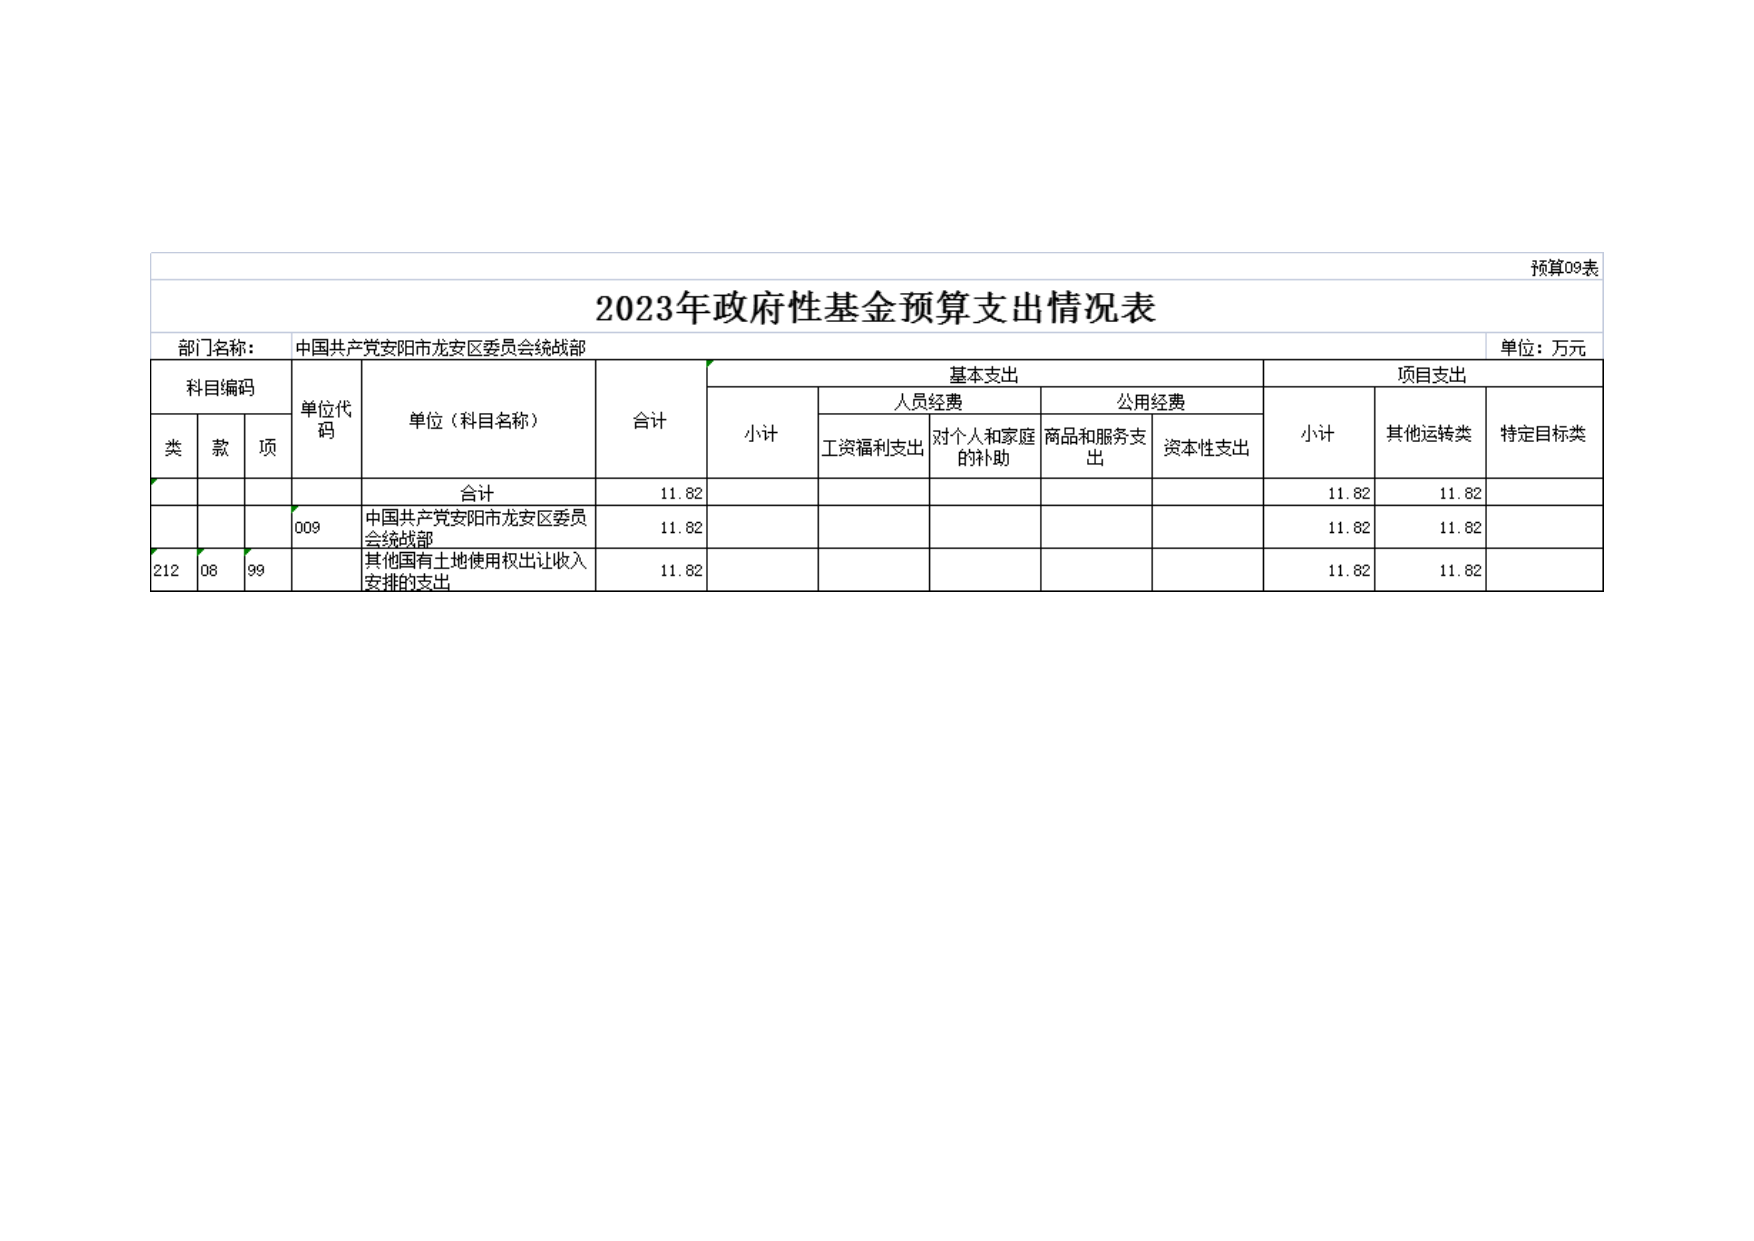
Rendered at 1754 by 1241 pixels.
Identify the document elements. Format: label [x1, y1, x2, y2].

picture [150, 252, 1604, 592]
